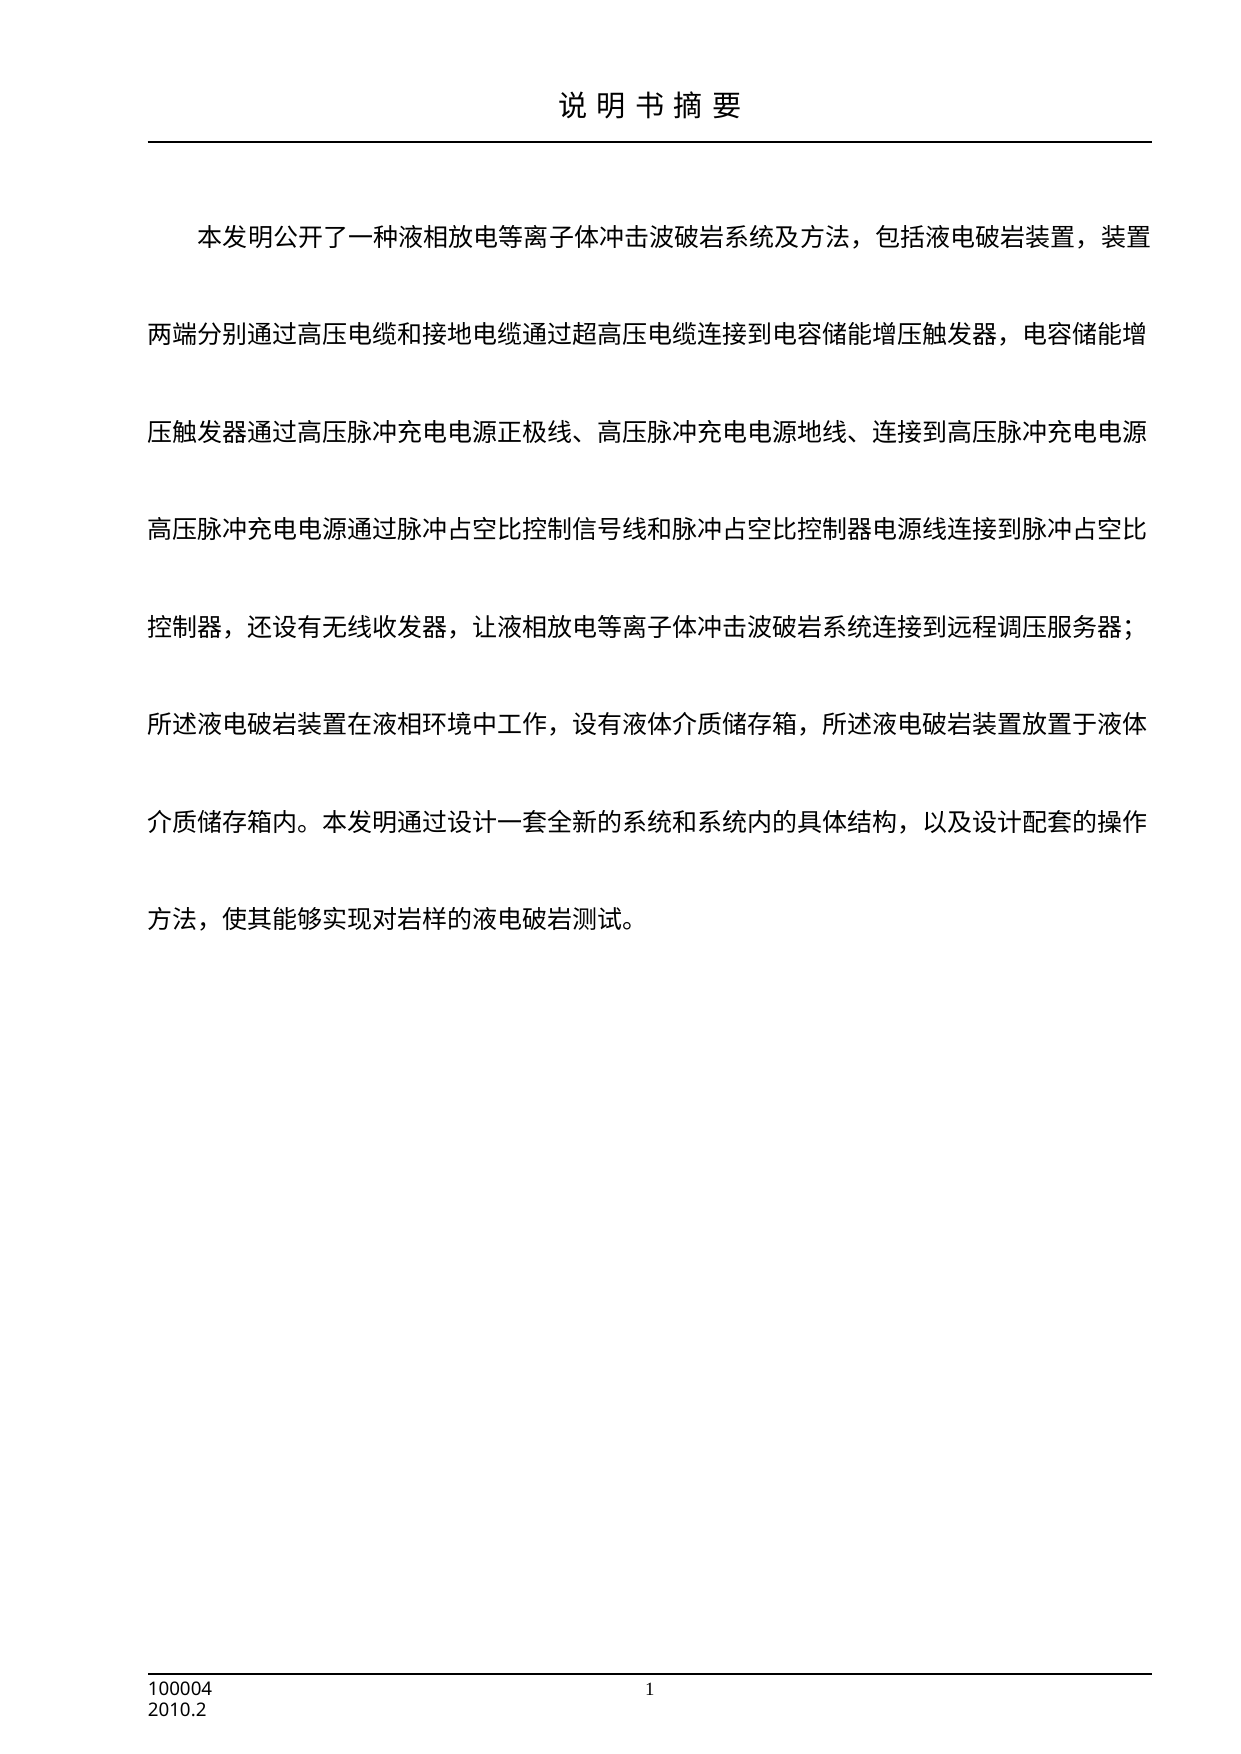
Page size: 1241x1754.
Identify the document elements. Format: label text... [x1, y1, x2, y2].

text 本发明公开了一种液相放电等离子体冲击波破岩系统及方法，包括液电破岩装置，装置两端分别通过高压电缆和接地电缆通过超高压电缆连接到电容储能增压触发器，电容储能增压触发器通过高压脉冲充电电源正极线、高压脉冲充电电源地线、连接到高压脉冲充电电源，高压脉冲充电电源通过脉冲占空比控制信号线和脉冲占空比控制器电源线连接到脉冲占空比控制器，还设有无线收发器，让液相放电等离子体冲击波破岩系统连接到远程调压服务器；所述液电破岩装置在液相环境中工作，设有液体介质储存箱，所述液电破岩装置放置于液体介质储存箱内。本发明通过设计一套全新的系统和系统内的具体结构，以及设计配套的操作方法，使其能够实现对岩样的液电破岩测试。 [148, 203, 1152, 950]
